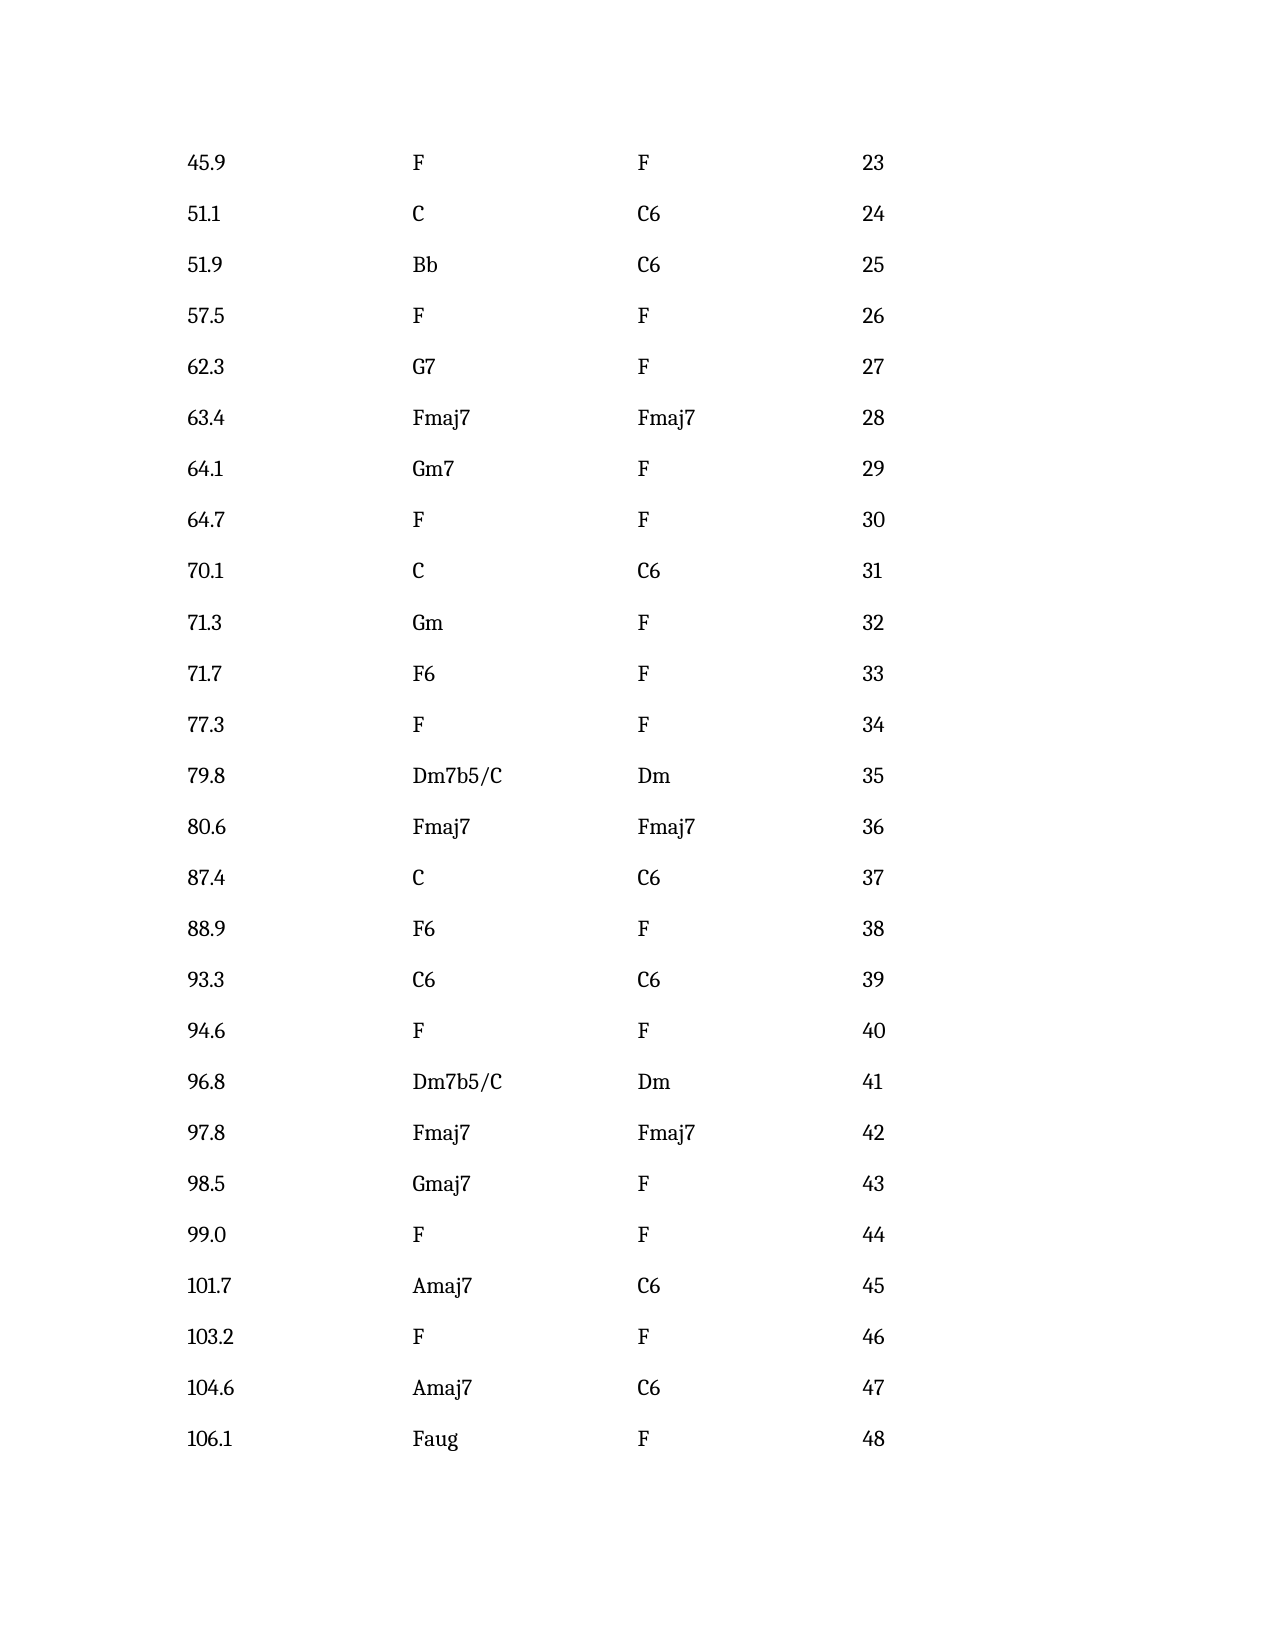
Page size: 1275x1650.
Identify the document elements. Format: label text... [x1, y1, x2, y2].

table_cell C [401, 201, 626, 252]
table_cell F [626, 456, 851, 507]
table_cell Dm [626, 763, 851, 813]
table_cell 94.6 [176, 1018, 401, 1069]
table_cell 106.1 [176, 1426, 401, 1477]
table_cell 71.7 [176, 660, 401, 711]
table_cell F [626, 660, 851, 711]
table_cell 70.1 [176, 558, 401, 609]
table_cell 47 [851, 1375, 1076, 1426]
table_cell Fmaj7 [401, 1120, 626, 1171]
table_cell F [626, 354, 851, 405]
table_cell F [626, 1324, 851, 1375]
table_cell 44 [851, 1222, 1076, 1273]
table_cell F [626, 711, 851, 762]
table_cell Fmaj7 [626, 1120, 851, 1171]
table_cell F [401, 711, 626, 762]
table_cell 31 [851, 558, 1076, 609]
table_cell 62.3 [176, 354, 401, 405]
table_cell F6 [401, 660, 626, 711]
table_cell F [626, 916, 851, 967]
table_cell Dm7b5/C [401, 763, 626, 813]
table_cell 36 [851, 814, 1076, 864]
table_cell C6 [626, 558, 851, 609]
table_cell 71.3 [176, 609, 401, 660]
table_cell F [626, 1171, 851, 1222]
table_cell 42 [851, 1120, 1076, 1171]
table_cell Amaj7 [401, 1273, 626, 1324]
table_cell Bb [401, 252, 626, 303]
table_cell C6 [626, 1273, 851, 1324]
table_cell 77.3 [176, 711, 401, 762]
table_cell F [401, 150, 626, 201]
table_cell C6 [626, 201, 851, 252]
table_cell 57.5 [176, 303, 401, 354]
table_cell 30 [851, 507, 1076, 558]
table_cell F [626, 1222, 851, 1273]
table_cell 103.2 [176, 1324, 401, 1375]
table_cell 40 [851, 1018, 1076, 1069]
table_cell 79.8 [176, 763, 401, 813]
table_cell C6 [626, 865, 851, 916]
table_cell G7 [401, 354, 626, 405]
table_cell 63.4 [176, 405, 401, 456]
table_cell F [626, 150, 851, 201]
table_cell Fmaj7 [626, 814, 851, 864]
table_cell 80.6 [176, 814, 401, 864]
table_cell 98.5 [176, 1171, 401, 1222]
table_cell 32 [851, 609, 1076, 660]
table_cell 41 [851, 1069, 1076, 1120]
table_cell 87.4 [176, 865, 401, 916]
table_cell 33 [851, 660, 1076, 711]
table_cell Amaj7 [401, 1375, 626, 1426]
table_cell 51.9 [176, 252, 401, 303]
table_cell 28 [851, 405, 1076, 456]
table_cell 29 [851, 456, 1076, 507]
table_cell 34 [851, 711, 1076, 762]
table_cell 48 [851, 1426, 1076, 1477]
table_cell F [401, 1222, 626, 1273]
table_cell F [401, 303, 626, 354]
table_cell 35 [851, 763, 1076, 813]
table_cell Dm7b5/C [401, 1069, 626, 1120]
table_cell 99.0 [176, 1222, 401, 1273]
table_cell Gmaj7 [401, 1171, 626, 1222]
table_cell 38 [851, 916, 1076, 967]
table_cell 104.6 [176, 1375, 401, 1426]
table_cell 93.3 [176, 967, 401, 1018]
table_cell F [626, 1018, 851, 1069]
table_cell F [626, 1426, 851, 1477]
table_cell F [401, 1018, 626, 1069]
table_cell 45.9 [176, 150, 401, 201]
table_cell 26 [851, 303, 1076, 354]
table_cell C6 [626, 252, 851, 303]
table_cell Dm [626, 1069, 851, 1120]
table_cell 96.8 [176, 1069, 401, 1120]
table_cell 37 [851, 865, 1076, 916]
table_cell Gm [401, 609, 626, 660]
table_cell C [401, 865, 626, 916]
table_cell 64.1 [176, 456, 401, 507]
table_cell 39 [851, 967, 1076, 1018]
table_cell 46 [851, 1324, 1076, 1375]
table_cell 24 [851, 201, 1076, 252]
table_cell 97.8 [176, 1120, 401, 1171]
table_cell Fmaj7 [401, 405, 626, 456]
table_cell F [401, 507, 626, 558]
table_cell 23 [851, 150, 1076, 201]
table_cell C [401, 558, 626, 609]
table_cell 27 [851, 354, 1076, 405]
table_cell C6 [401, 967, 626, 1018]
table_cell C6 [626, 1375, 851, 1426]
table_cell 88.9 [176, 916, 401, 967]
table_cell 51.1 [176, 201, 401, 252]
table_cell Faug [401, 1426, 626, 1477]
table_cell 45 [851, 1273, 1076, 1324]
table_cell 64.7 [176, 507, 401, 558]
table_cell F [626, 609, 851, 660]
table_cell F [401, 1324, 626, 1375]
table_cell F6 [401, 916, 626, 967]
table_cell Fmaj7 [401, 814, 626, 864]
table_cell F [626, 303, 851, 354]
table_cell F [626, 507, 851, 558]
table_cell 101.7 [176, 1273, 401, 1324]
table_cell 25 [851, 252, 1076, 303]
table_cell Fmaj7 [626, 405, 851, 456]
table_cell 43 [851, 1171, 1076, 1222]
table_cell C6 [626, 967, 851, 1018]
table_cell Gm7 [401, 456, 626, 507]
